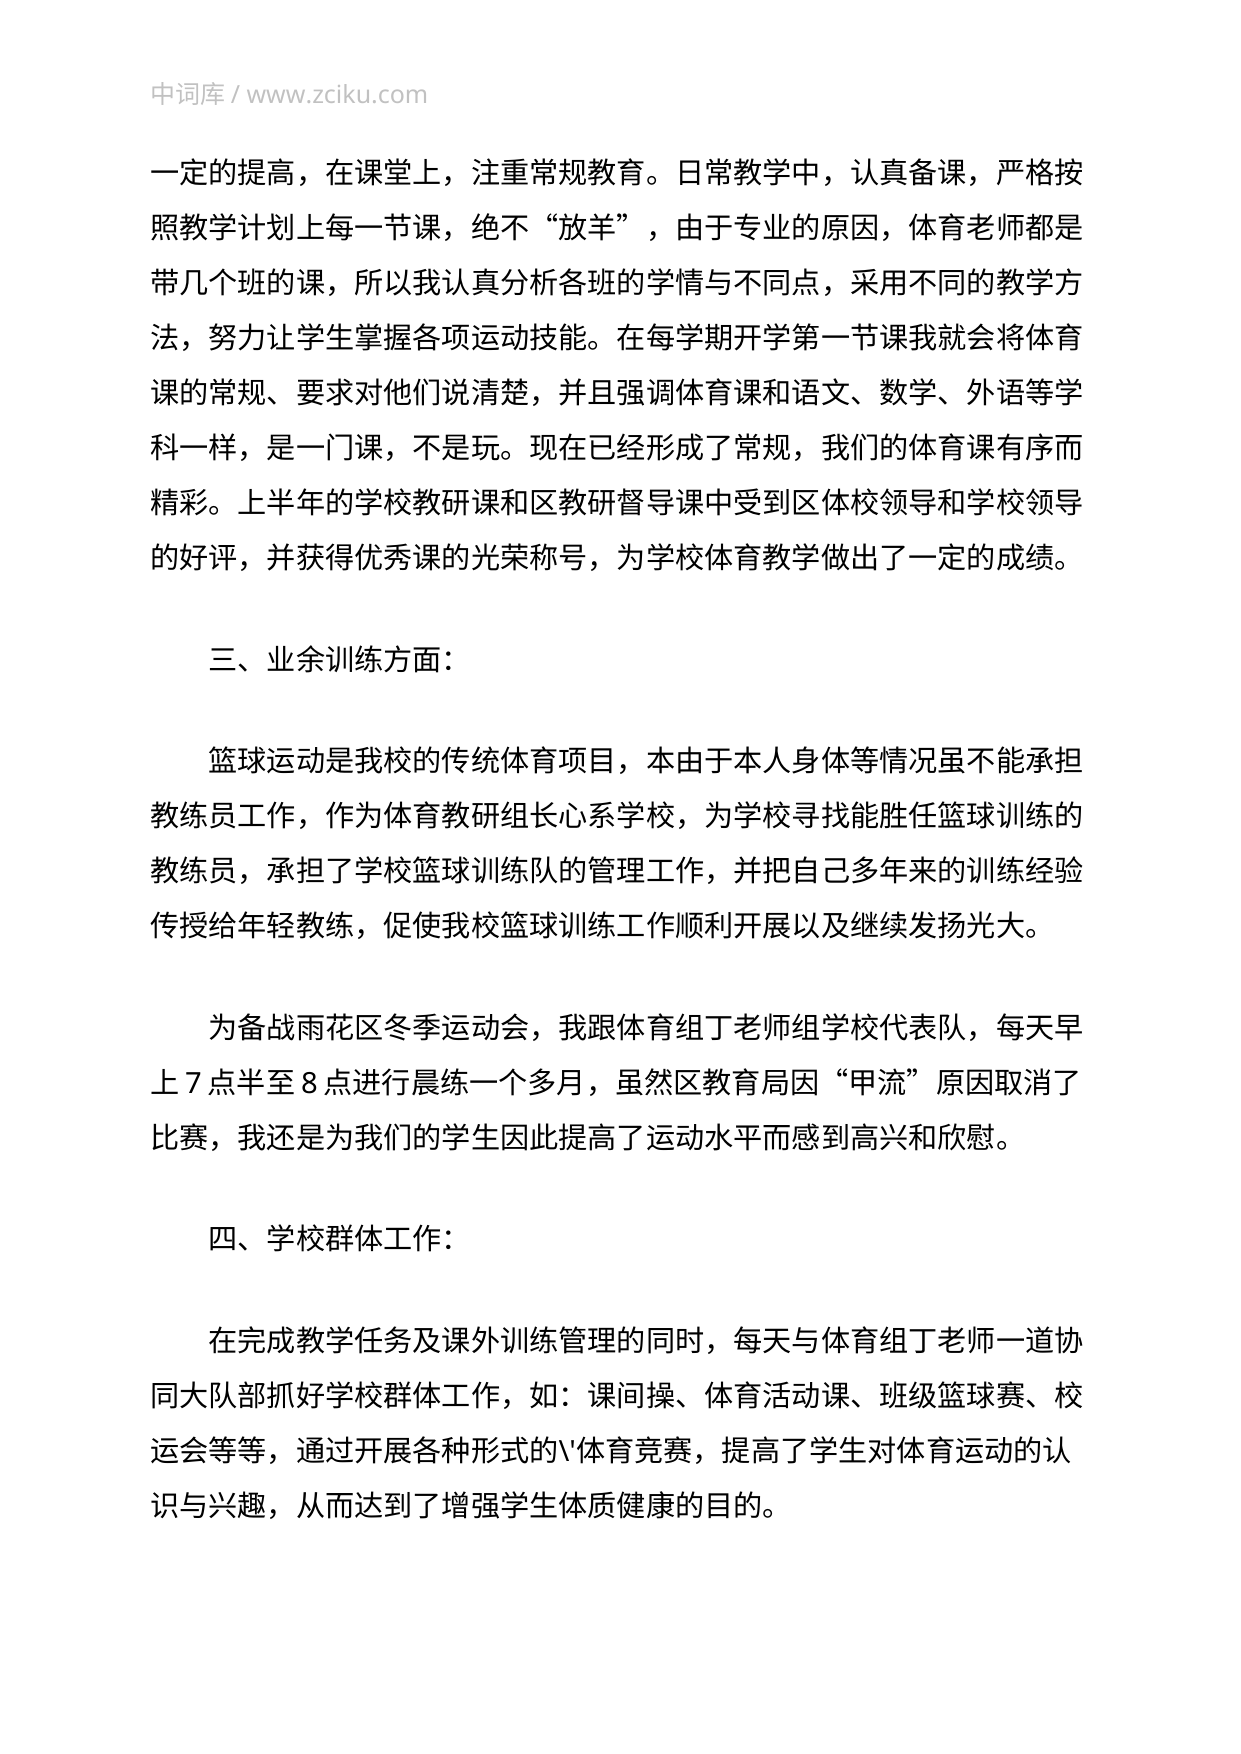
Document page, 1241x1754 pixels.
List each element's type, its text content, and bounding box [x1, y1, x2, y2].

text 在完成教学任务及课外训练管理的同时，每天与体育组丁老师一道协同大队部抓好学校群体工作，如：课间操、体育活动课、班级篮球赛、校运会等等，通过开展各种形式的\'体育竞赛，提高了学生对体育运动的认识与兴趣，从而达到了增强学生体质健康的目的。 [150, 1318, 1090, 1525]
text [150, 150, 1090, 577]
text 三、业余训练方面： [150, 636, 1090, 678]
text 四、学校群体工作： [150, 1216, 1090, 1258]
text 篮球运动是我校的传统体育项目，本由于本人身体等情况虽不能承担教练员工作，作为体育教研组长心系学校，为学校寻找能胜任篮球训练的教练员，承担了学校篮球训练队的管理工作，并把自己多年来的训练经验传授给年轻教练，促使我校篮球训练工作顺利开展以及继续发扬光大。 [150, 738, 1090, 945]
text 为备战雨花区冬季运动会，我跟体育组丁老师组学校代表队，每天早上7点半至8点进行晨练一个多月，虽然区教育局因“甲流”原因取消了比赛，我还是为我们的学生因此提高了运动水平而感到高兴和欣慰。 [150, 1004, 1090, 1156]
